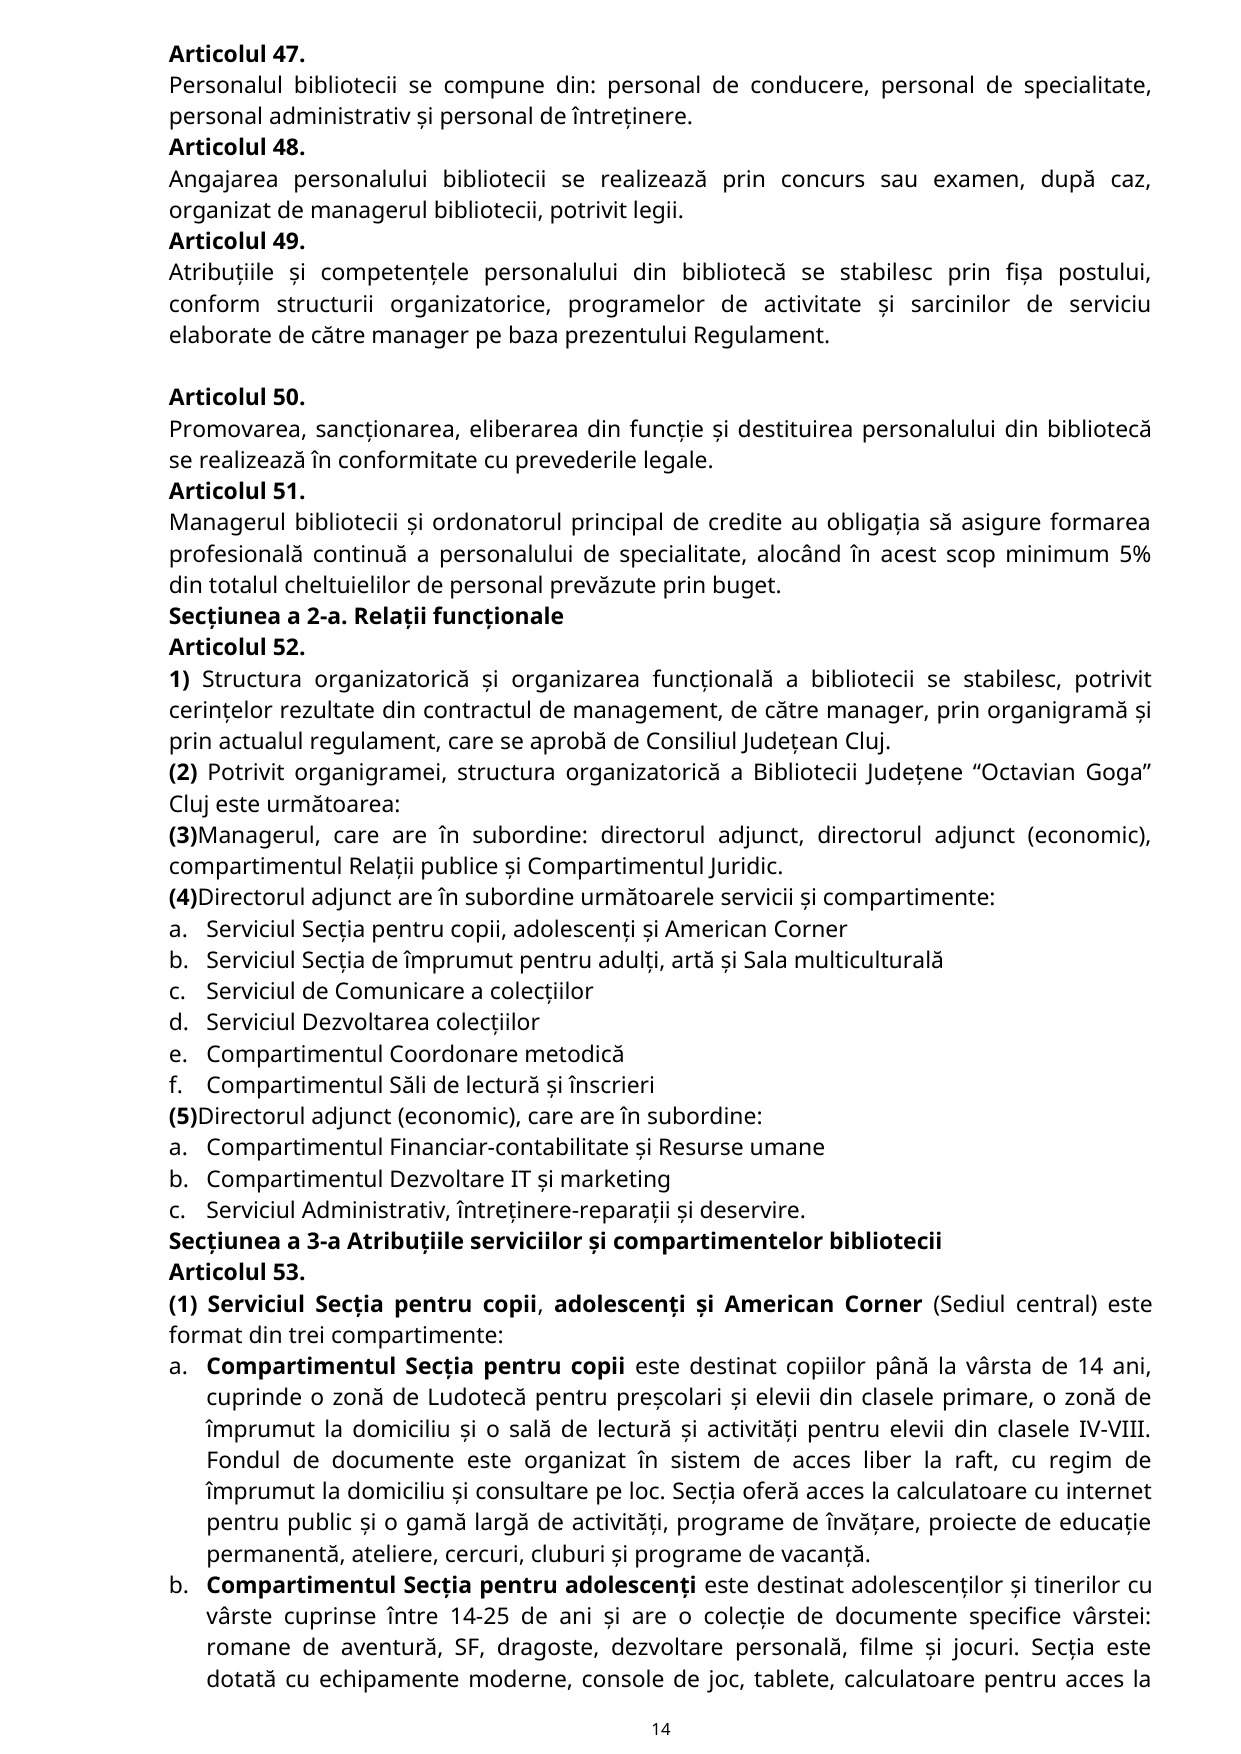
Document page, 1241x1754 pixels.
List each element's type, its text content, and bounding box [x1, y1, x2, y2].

list Compartimentul Financiar-contabilitate și Resurse umane [169, 1131, 1153, 1162]
text (1) Serviciul Secția pentru copii, adolescenți și American Corner (Sediul central) este format din trei compartimente: [169, 1287, 1153, 1350]
text Articolul 50. [169, 381, 1153, 412]
list Compartimentul Dezvoltare IT și marketing [169, 1162, 1153, 1194]
text Secțiunea a 2-a. Relații funcționale [169, 600, 1153, 631]
subtitle Managerul bibliotecii și ordonatorul principal de credite au obligația să asigure formarea profesională continuă a personalului de specialitate, alocând în acest scop minimum 5% din totalul cheltuielilor de personal prevăzute prin buget. [169, 506, 1153, 600]
subtitle Articolul 48. [169, 131, 1153, 162]
text Secțiunea a 3-a Atribuțiile serviciilor și compartimentelor bibliotecii [169, 1225, 1153, 1256]
text Articolul 53. [169, 1256, 1153, 1287]
subtitle Articolul 47. [169, 37, 1153, 69]
text Articolul 49. [169, 225, 1153, 256]
list Compartimentul Săli de lectură și înscrieri [169, 1069, 1153, 1100]
subtitle Articolul 51. [169, 475, 1153, 506]
text Atribuțiile și competențele personalului din bibliotecă se stabilesc prin fișa postului, conform structurii organizatorice, programelor de activitate și sarcinilor de serviciu elaborate de către manager pe baza prezentului Regulament. [169, 256, 1153, 350]
list Serviciul Secția pentru copii, adolescenți și American Corner [169, 912, 1153, 944]
list Serviciul de Comunicare a colecțiilor [169, 975, 1153, 1006]
text (4)Directorul adjunct are în subordine următoarele servicii și compartimente: [169, 881, 1153, 912]
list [169, 1569, 1153, 1694]
list Compartimentul Coordonare metodică [169, 1037, 1153, 1069]
list Serviciul Administrativ, întreținere-reparații și deservire. [169, 1194, 1153, 1225]
text 1) Structura organizatorică și organizarea funcțională a bibliotecii se stabilesc, potrivit cerințelor rezultate din contractul de management, de către manager, prin organigramă și prin actualul regulament, care se aprobă de Consiliul Județean Cluj. [169, 662, 1153, 756]
subtitle Personalul bibliotecii se compune din: personal de conducere, personal de specialitate, personal administrativ și personal de întreținere. [169, 69, 1153, 131]
text Articolul 52. [169, 631, 1153, 662]
list Serviciul Secția de împrumut pentru adulți, artă și Sala multiculturală [169, 944, 1153, 975]
list Compartimentul Secția pentru copii este destinat copiilor până la vârsta de 14 ani, cuprinde o zonă de Ludotecă pentru preșcolari și elevii din clasele primare, o zonă de împrumut la domiciliu și o sală de lectură și activități pentru elevii din clasele IV-VIII. Fondul de documente este organizat în sistem de acces liber la raft, cu regim de împrumut la domiciliu și consultare pe loc. Secția oferă acces la calculatoare cu internet pentru public și o gamă largă de activități, programe de învățare, proiecte de educație permanentă, ateliere, cercuri, cluburi și programe de vacanță. [169, 1350, 1153, 1569]
text (2) Potrivit organigramei, structura organizatorică a Bibliotecii Județene “Octavian Goga” Cluj este următoarea: [169, 756, 1153, 819]
text (5)Directorul adjunct (economic), care are în subordine: [169, 1100, 1153, 1131]
subtitle Angajarea personalului bibliotecii se realizează prin concurs sau examen, după caz, organizat de managerul bibliotecii, potrivit legii. [169, 162, 1153, 225]
text Promovarea, sancționarea, eliberarea din funcție și destituirea personalului din bibliotecă se realizează în conformitate cu prevederile legale. [169, 412, 1153, 475]
text (3)Managerul, care are în subordine: directorul adjunct, directorul adjunct (economic), compartimentul Relații publice și Compartimentul Juridic. [169, 819, 1153, 881]
list Serviciul Dezvoltarea colecțiilor [169, 1006, 1153, 1037]
